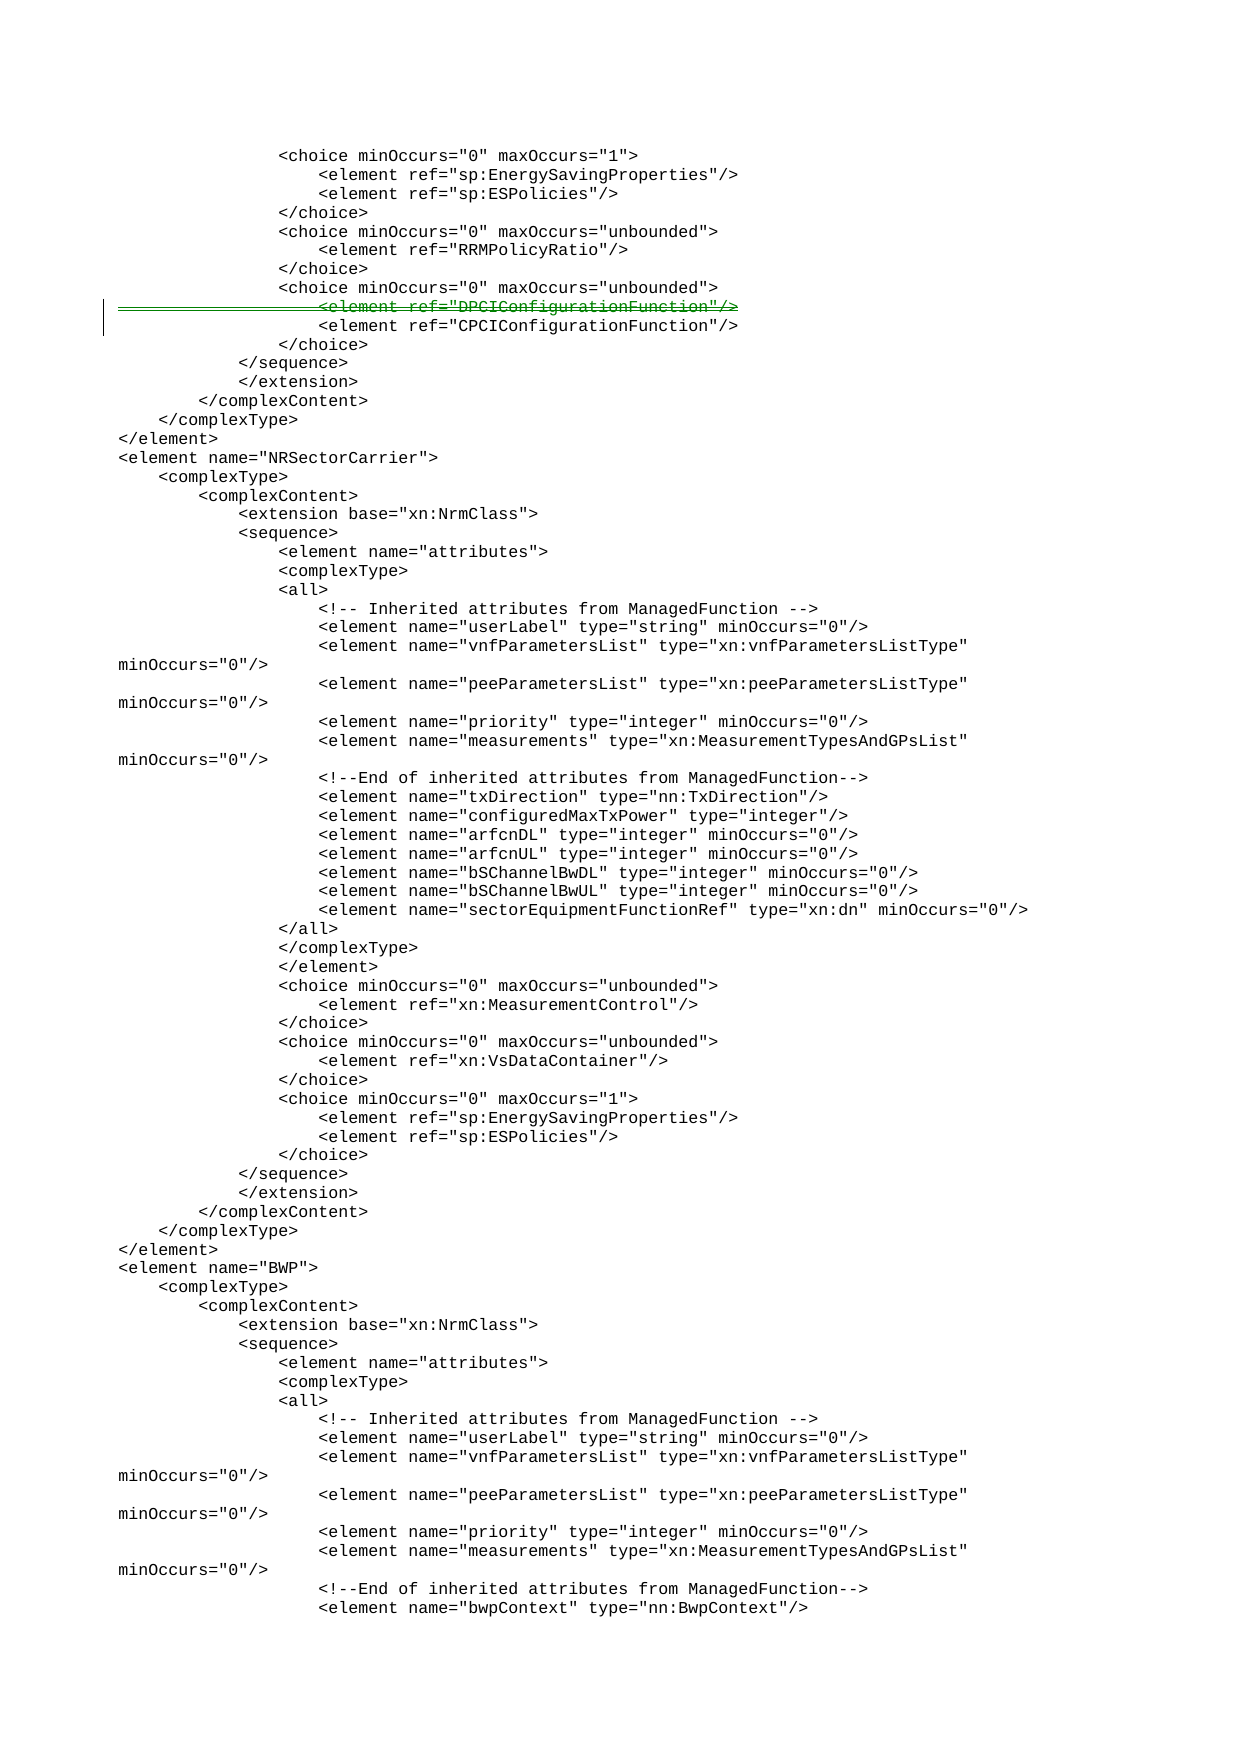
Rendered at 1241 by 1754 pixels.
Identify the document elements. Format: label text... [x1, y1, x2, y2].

text <element name="vnfParametersList" type="xn:vnfParametersListType" minOccurs="0"/> [118, 638, 1122, 676]
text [118, 223, 1122, 242]
text </sequence> [118, 1166, 1122, 1185]
text <!-- Inherited attributes from ManagedFunction --> [118, 1411, 1122, 1430]
text </choice> [118, 1015, 1122, 1034]
text </sequence> [118, 355, 1122, 374]
text </complexType> [118, 939, 1122, 958]
text </complexType> [118, 412, 1122, 431]
text <choice minOccurs="0" maxOccurs="1"> [118, 148, 1122, 167]
text </all> [118, 921, 1122, 939]
text <element name="bwpContext" type="nn:BwpContext"/> [118, 1599, 1122, 1618]
text </choice> [118, 261, 1122, 280]
text <element name="vnfParametersList" type="xn:vnfParametersListType" minOccurs="0"/> [118, 1449, 1122, 1486]
text </complexContent> [118, 1203, 1122, 1222]
text <element ref="xn:VsDataContainer"/> [118, 1053, 1122, 1072]
text <element name="peeParametersList" type="xn:peeParametersListType" minOccurs="0"/> [118, 676, 1122, 713]
text <element ref="sp:EnergySavingProperties"/> [118, 1109, 1122, 1128]
text <complexType> [118, 1373, 1122, 1392]
text </extension> [118, 1185, 1122, 1203]
text <element name="bSChannelBwUL" type="integer" minOccurs="0"/> [118, 883, 1122, 902]
text <element ref="CPCIConfigurationFunction"/> [118, 317, 1122, 336]
text <element name="attributes"> [118, 1354, 1122, 1373]
text <element name="bSChannelBwDL" type="integer" minOccurs="0"/> [118, 864, 1122, 883]
text <choice minOccurs="0" maxOccurs="1"> [118, 1090, 1122, 1109]
text </choice> [118, 204, 1122, 223]
text <element name="attributes"> [118, 544, 1122, 562]
text <extension base="xn:NrmClass"> [118, 506, 1122, 525]
text </element> [118, 1241, 1122, 1260]
text <element ref="RRMPolicyRatio"/> [118, 242, 1122, 261]
text <element ref="sp:ESPolicies"/> [118, 1128, 1122, 1147]
text </choice> [118, 1072, 1122, 1090]
text <element name="measurements" type="xn:MeasurementTypesAndGPsList" minOccurs="0"/> [118, 1543, 1122, 1581]
text <complexType> [118, 562, 1122, 581]
text <!--End of inherited attributes from ManagedFunction--> [118, 770, 1122, 789]
text <sequence> [118, 1336, 1122, 1354]
text </complexContent> [118, 393, 1122, 412]
text </choice> [118, 1147, 1122, 1166]
text <element name="peeParametersList" type="xn:peeParametersListType" minOccurs="0"/> [118, 1486, 1122, 1524]
text <element name="NRSectorCarrier"> [118, 449, 1122, 468]
text <element name="configuredMaxTxPower" type="integer"/> [118, 808, 1122, 826]
text <element ref="sp:ESPolicies"/> [118, 185, 1122, 204]
text <element name="priority" type="integer" minOccurs="0"/> [118, 1524, 1122, 1543]
text <!-- Inherited attributes from ManagedFunction --> [118, 600, 1122, 619]
text </complexType> [118, 1222, 1122, 1241]
text <element name="measurements" type="xn:MeasurementTypesAndGPsList" minOccurs="0"/> [118, 732, 1122, 770]
text <element ref="sp:EnergySavingProperties"/> [118, 167, 1122, 185]
text <element name="BWP"> [118, 1260, 1122, 1279]
text <!--End of inherited attributes from ManagedFunction--> [118, 1581, 1122, 1599]
text </extension> [118, 374, 1122, 393]
text <element name="arfcnUL" type="integer" minOccurs="0"/> [118, 845, 1122, 864]
text </element> [118, 431, 1122, 449]
text <complexType> [118, 1279, 1122, 1298]
text <element name="priority" type="integer" minOccurs="0"/> [118, 713, 1122, 732]
text <extension base="xn:NrmClass"> [118, 1317, 1122, 1336]
text <element name="txDirection" type="nn:TxDirection"/> [118, 789, 1122, 808]
text <element name="sectorEquipmentFunctionRef" type="xn:dn" minOccurs="0"/> [118, 902, 1122, 921]
text <element name="arfcnDL" type="integer" minOccurs="0"/> [118, 826, 1122, 845]
text <all> [118, 1392, 1122, 1411]
text <complexType> [118, 468, 1122, 487]
text <element ref="xn:MeasurementControl"/> [118, 996, 1122, 1015]
text <complexContent> [118, 487, 1122, 506]
text <choice minOccurs="0" maxOccurs="unbounded"> [118, 1034, 1122, 1053]
text <element name="userLabel" type="string" minOccurs="0"/> [118, 619, 1122, 638]
text </element> [118, 958, 1122, 977]
text <choice minOccurs="0" maxOccurs="unbounded"> [118, 977, 1122, 996]
text <all> [118, 581, 1122, 600]
text </choice> [118, 336, 1122, 355]
text <choice minOccurs="0" maxOccurs="unbounded"> [118, 280, 1122, 298]
text <element name="userLabel" type="string" minOccurs="0"/> [118, 1430, 1122, 1449]
text <sequence> [118, 525, 1122, 544]
text <complexContent> [118, 1298, 1122, 1317]
